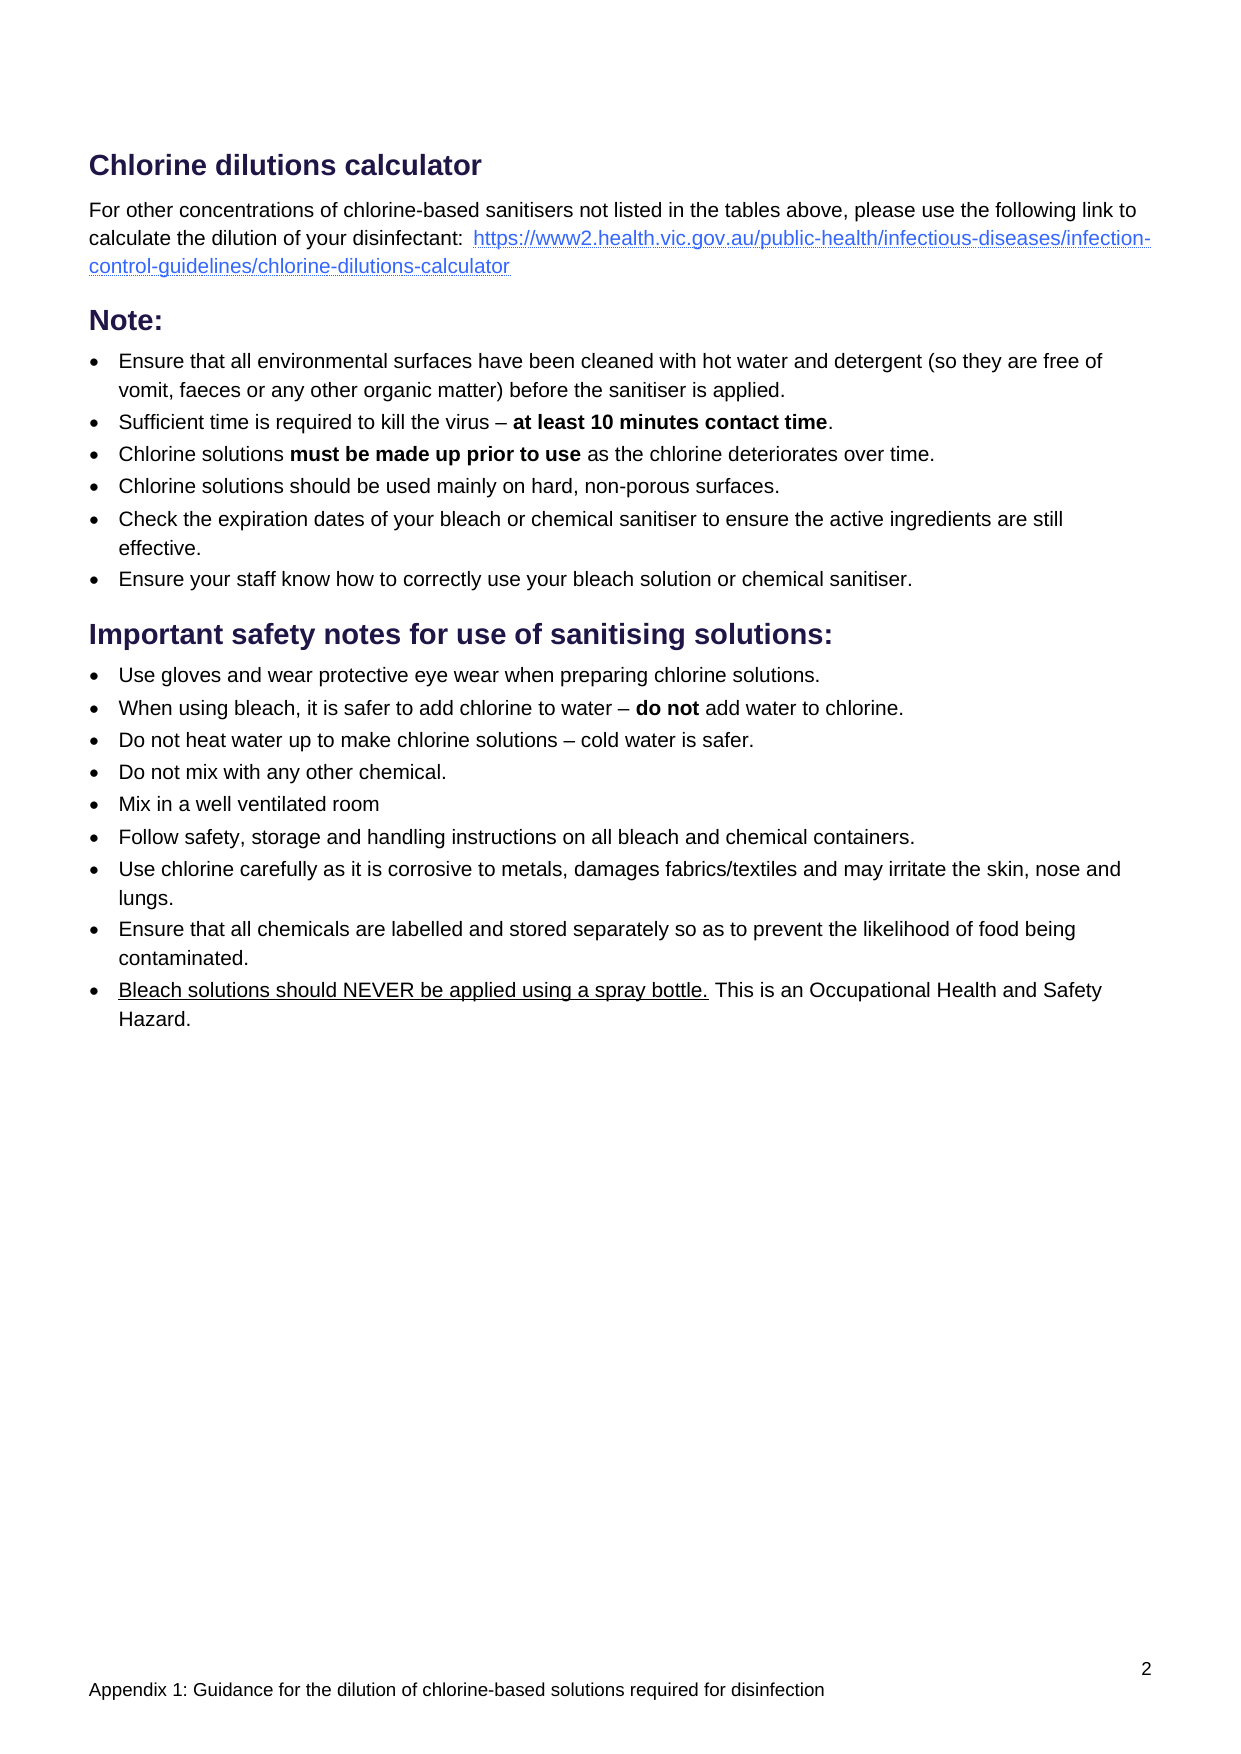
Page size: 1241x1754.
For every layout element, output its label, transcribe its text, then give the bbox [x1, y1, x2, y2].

text Check the expiration dates of your bleach or chemical sanitiser to ensure the active ingredients are still effective. [89, 503, 1152, 559]
text Do not mix with any other chemical. [89, 757, 1152, 785]
text Mix in a well ventilated room [89, 789, 1152, 817]
text Sufficient time is required to kill the virus – at least 10 minutes contact time. [89, 406, 1152, 434]
text Follow safety, storage and handling instructions on all bleach and chemical containers. [89, 821, 1152, 849]
text For other concentrations of chlorine-based sanitisers not listed in the tables above, please use the following link to calculate the dilution of your disinfectant: https://www2.health.vic.gov.au/public-health/infectious-diseases/infection-control-guidelines/chlorine-dilutions-calculator [89, 194, 1152, 278]
subtitle Important safety notes for use of sanitising solutions: [89, 617, 1152, 650]
text Ensure that all environmental surfaces have been cleaned with hot water and detergent (so they are free of vomit, faeces or any other organic matter) before the sanitiser is applied. [89, 346, 1152, 402]
text Ensure that all chemicals are labelled and stored separately so as to prevent the likelihood of food being contaminated. [89, 914, 1152, 970]
text Do not heat water up to make chlorine solutions – cold water is safer. [89, 724, 1152, 752]
text Ensure your staff know how to correctly use your bleach solution or chemical sanitiser. [89, 564, 1152, 592]
text Chlorine solutions must be made up prior to use as the chlorine deteriorates over time. [89, 439, 1152, 467]
text Use gloves and wear protective eye wear when preparing chlorine solutions. [89, 660, 1152, 688]
text Chlorine dilutions calculator [89, 148, 1152, 181]
subtitle Note: [89, 303, 1152, 337]
text Chlorine solutions should be used mainly on hard, non-porous surfaces. [89, 471, 1152, 499]
text Bleach solutions should NEVER be applied using a spray bottle. This is an Occupational Health and Safety Hazard. [89, 974, 1152, 1031]
text Use chlorine carefully as it is corrosive to metals, damages fabrics/textiles and may irritate the skin, nose and lungs. [89, 853, 1152, 910]
text When using bleach, it is safer to add chlorine to water – do not add water to chlorine. [89, 692, 1152, 720]
